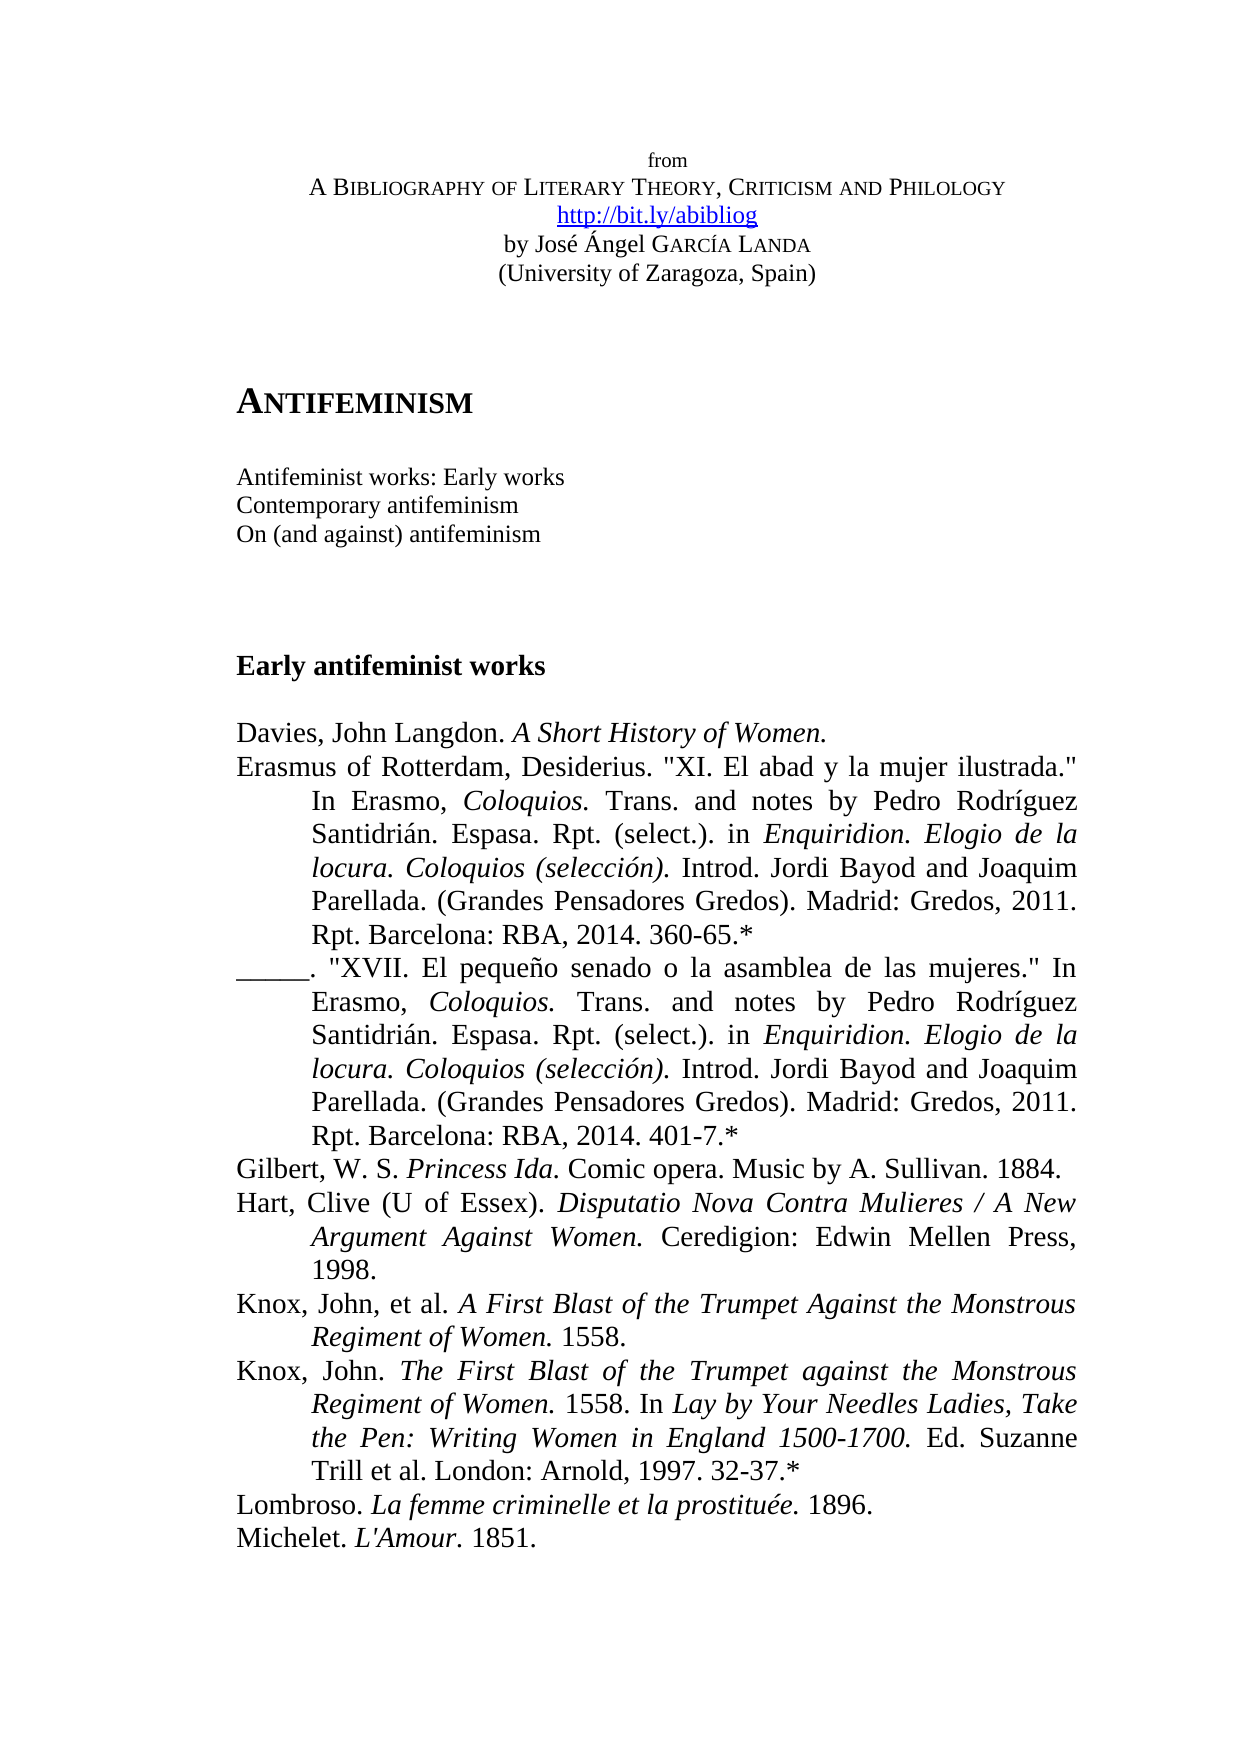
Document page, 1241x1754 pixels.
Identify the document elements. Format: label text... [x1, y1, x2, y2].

text Early antifeminist works [236, 648, 1078, 682]
text Gilbert, W. S. Princess Ida. Comic opera. Music by A. Sullivan. 1884. [236, 1152, 1078, 1185]
text http://bit.ly/abibliog [236, 200, 1078, 229]
text Lombroso. La femme criminelle et la prostituée. 1896. [236, 1487, 1078, 1521]
text A Bibliography of Literary Theory, Criticism and Philology [236, 172, 1078, 200]
text On (and against) antifeminism [236, 519, 1078, 548]
text (University of Zaragoza, Spain) [236, 258, 1078, 287]
text Antifeminist works: Early works [236, 462, 1078, 490]
text _____. "XVII. El pequeño senado o la asamblea de las mujeres." In Erasmo, Coloquios. Trans. and notes by Pedro Rodríguez Santidrián. Espasa. Rpt. (select.). in Enquiridion. Elogio de la locura. Coloquios (selección). Introd. Jordi Bayod and Joaquim Parellada. (Grandes Pensadores Gredos). Madrid: Gredos, 2011. Rpt. Barcelona: RBA, 2014. 401-7.* [236, 950, 1078, 1152]
text Knox, John. The First Blast of the Trumpet against the Monstrous Regiment of Women. 1558. In Lay by Your Needles Ladies, Take the Pen: Writing Women in England 1500-1700. Ed. Suzanne Trill et al. London: Arnold, 1997. 32-37.* [236, 1353, 1078, 1487]
text Davies, John Langdon. A Short History of Women. [236, 716, 1078, 749]
text Hart, Clive (U of Essex). Disputatio Nova Contra Mulieres / A New Argument Against Women. Ceredigion: Edwin Mellen Press, 1998. [236, 1185, 1077, 1286]
text Michelet. L'Amour. 1851. [236, 1521, 1078, 1554]
text Contemporary antifeminism [236, 490, 1078, 519]
text Erasmus of Rotterdam, Desiderius. "XI. El abad y la mujer ilustrada." In Erasmo, Coloquios. Trans. and notes by Pedro Rodríguez Santidrián. Espasa. Rpt. (select.). in Enquiridion. Elogio de la locura. Coloquios (selección). Introd. Jordi Bayod and Joaquim Parellada. (Grandes Pensadores Gredos). Madrid: Gredos, 2011. Rpt. Barcelona: RBA, 2014. 360-65.* [236, 749, 1078, 950]
subtitle Antifeminism [236, 379, 1078, 422]
text Knox, John, et al. A First Blast of the Trumpet Against the Monstrous Regiment of Women. 1558. [236, 1286, 1077, 1353]
text by José Ángel García Landa [236, 229, 1078, 258]
text from [236, 148, 1078, 172]
